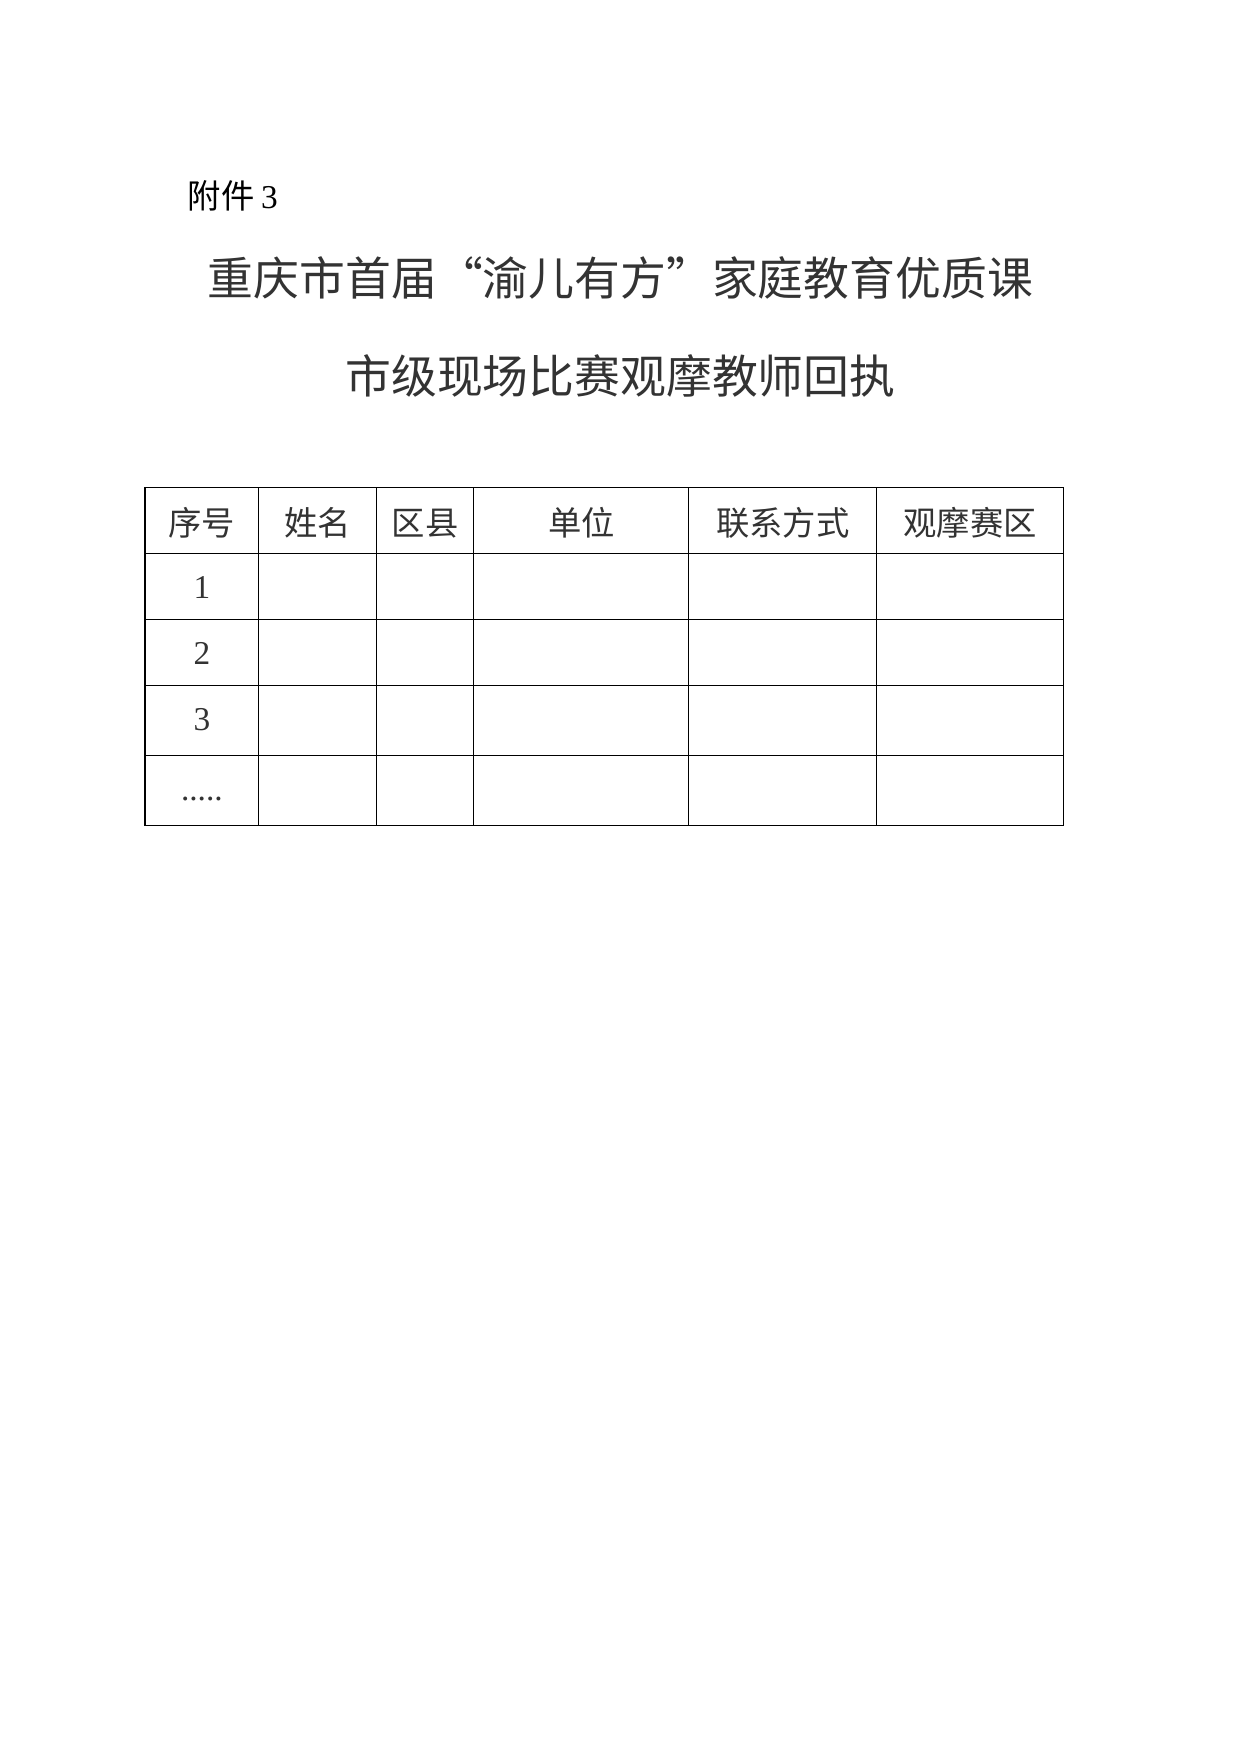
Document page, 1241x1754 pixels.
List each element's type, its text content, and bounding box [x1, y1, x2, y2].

table_cell [689, 756, 876, 825]
table_cell [259, 554, 376, 619]
table_cell [877, 620, 1063, 685]
table_cell [689, 554, 876, 619]
table_cell [377, 686, 473, 755]
table_cell [377, 756, 473, 825]
table_cell 1 [146, 554, 258, 619]
table_cell 2 [146, 620, 258, 685]
text 附件3 [187, 162, 1053, 227]
table_cell [877, 554, 1063, 619]
table_cell [689, 686, 876, 755]
table_cell ..... [146, 756, 258, 825]
table_cell [877, 686, 1063, 755]
table_cell [377, 554, 473, 619]
table_cell [689, 620, 876, 685]
table_cell [474, 554, 688, 619]
table_cell [377, 620, 473, 685]
text 重庆市首届“渝儿有方”家庭教育优质课 [187, 227, 1053, 324]
text 市级现场比赛观摩教师回执 [187, 324, 1053, 422]
table_cell 3 [146, 686, 258, 755]
table_cell [259, 686, 376, 755]
table_cell [474, 686, 688, 755]
table_cell [474, 620, 688, 685]
table_cell [259, 756, 376, 825]
table_cell [259, 620, 376, 685]
table_cell [474, 756, 688, 825]
table_cell [877, 756, 1063, 825]
